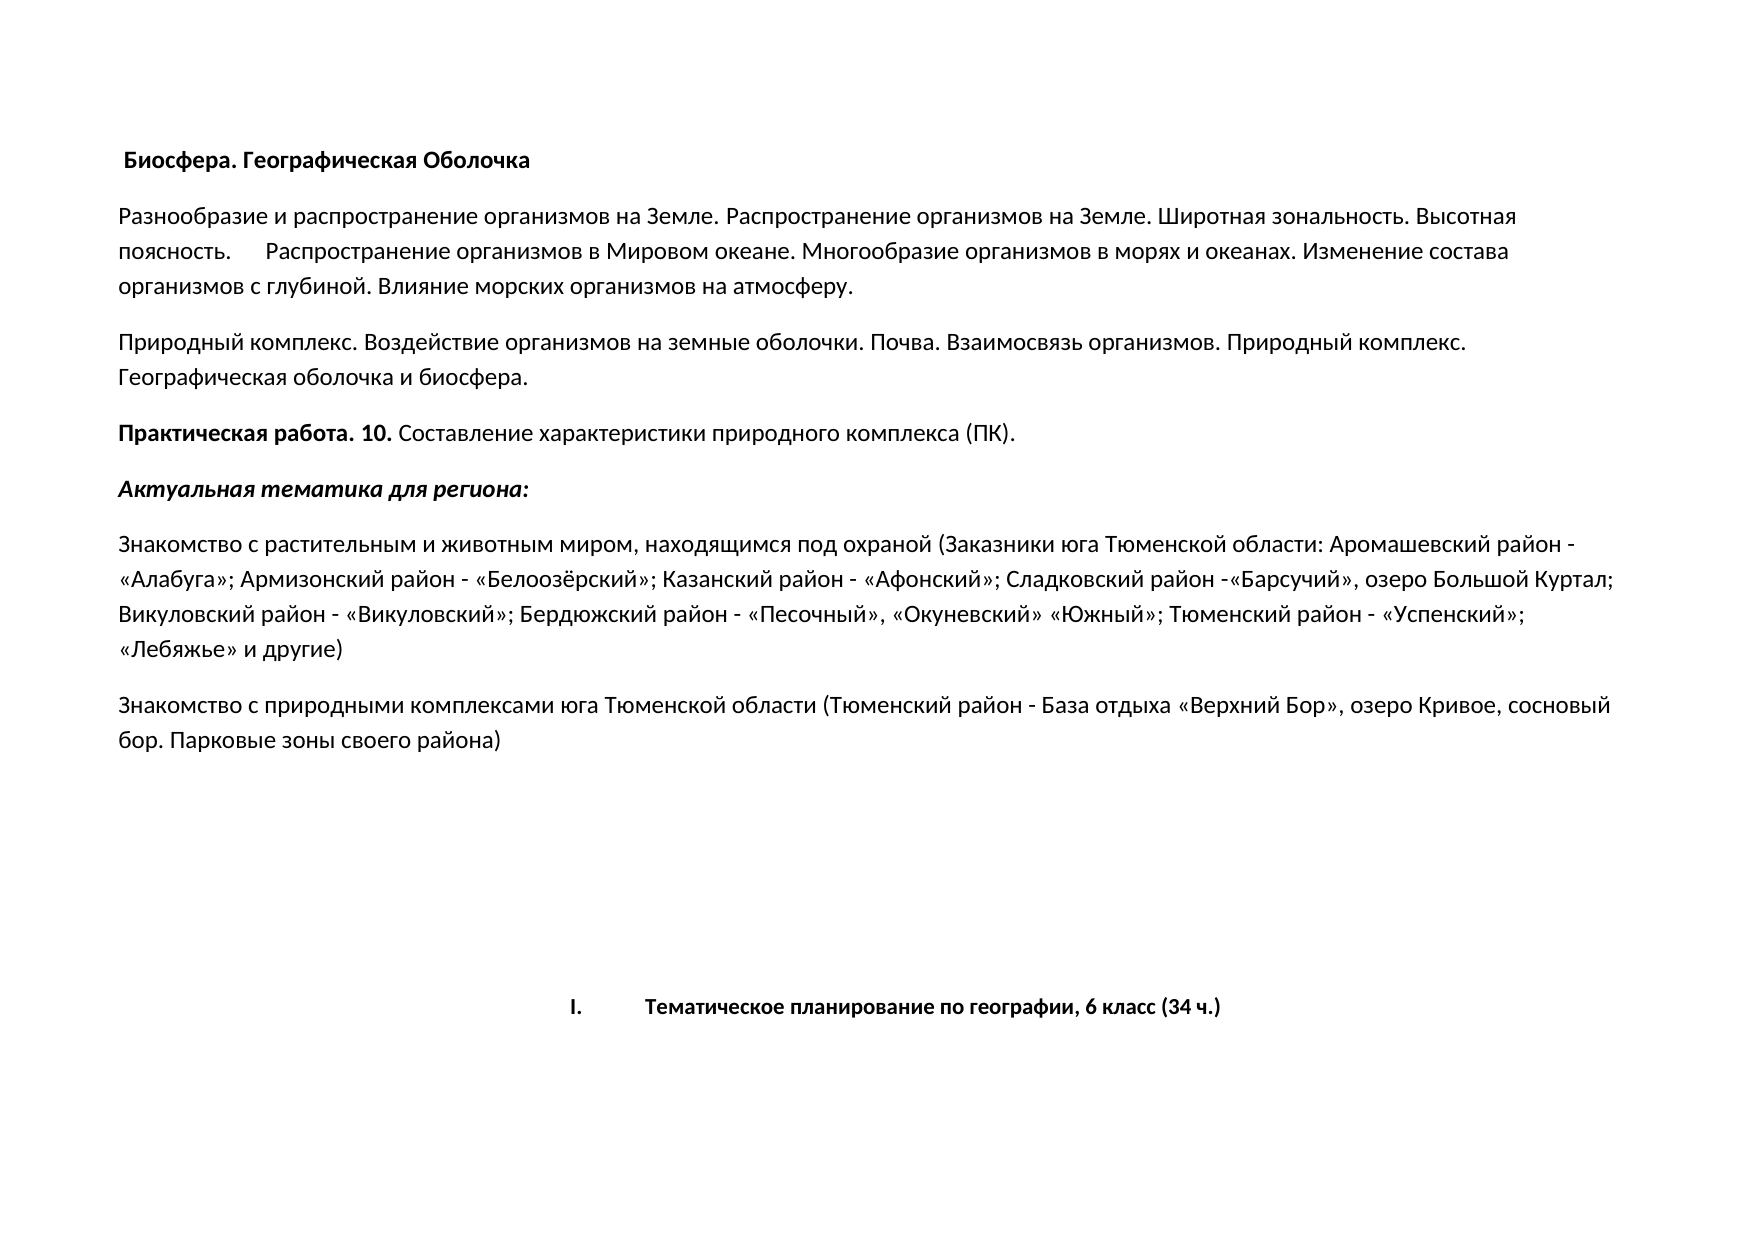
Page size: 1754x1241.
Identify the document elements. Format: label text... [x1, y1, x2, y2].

text Знакомство с растительным и животным миром, находящимся под охраной (Заказники юга Тюменской области: Аромашевский район - «Алабуга»; Армизонский район - «Белоозёрский»; Казанский район - «Афонский»; Сладковский район -«Барсучий», озеро Большой Куртал; Викуловский район - «Викуловский»; Бердюжский район - «Песочный», «Окуневский» «Южный»; Тюменский район - «Успенский»; «Лебяжье» и другие) [118, 528, 1636, 664]
text Знакомство с природными комплексами юга Тюменской области (Тюменский район - База отдыха «Верхний Бор», озеро Кривое, сосновый бор. Парковые зоны своего района) [118, 689, 1636, 755]
text Практическая работа. 10. Составление характеристики природного комплекса (ПК). [118, 417, 1636, 447]
list Тематическое планирование по географии, 6 класс (34 ч.) [156, 992, 1636, 1020]
text Актуальная тематика для региона: [118, 473, 1636, 503]
text Разнообразие и распространение организмов на Земле. Распространение организмов на Земле. Широтная зональность. Высотная поясность. Распространение организмов в Мировом океане. Многообразие организмов в морях и океанах. Изменение состава организмов с глубиной. Влияние морских организмов на атмосферу. [118, 200, 1636, 301]
text Биосфера. Географическая Оболочка [118, 144, 1636, 175]
text Природный комплекс. Воздействие организмов на земные оболочки. Почва. Взаимосвязь организмов. Природный комплекс. Географическая оболочка и биосфера. [118, 326, 1636, 392]
